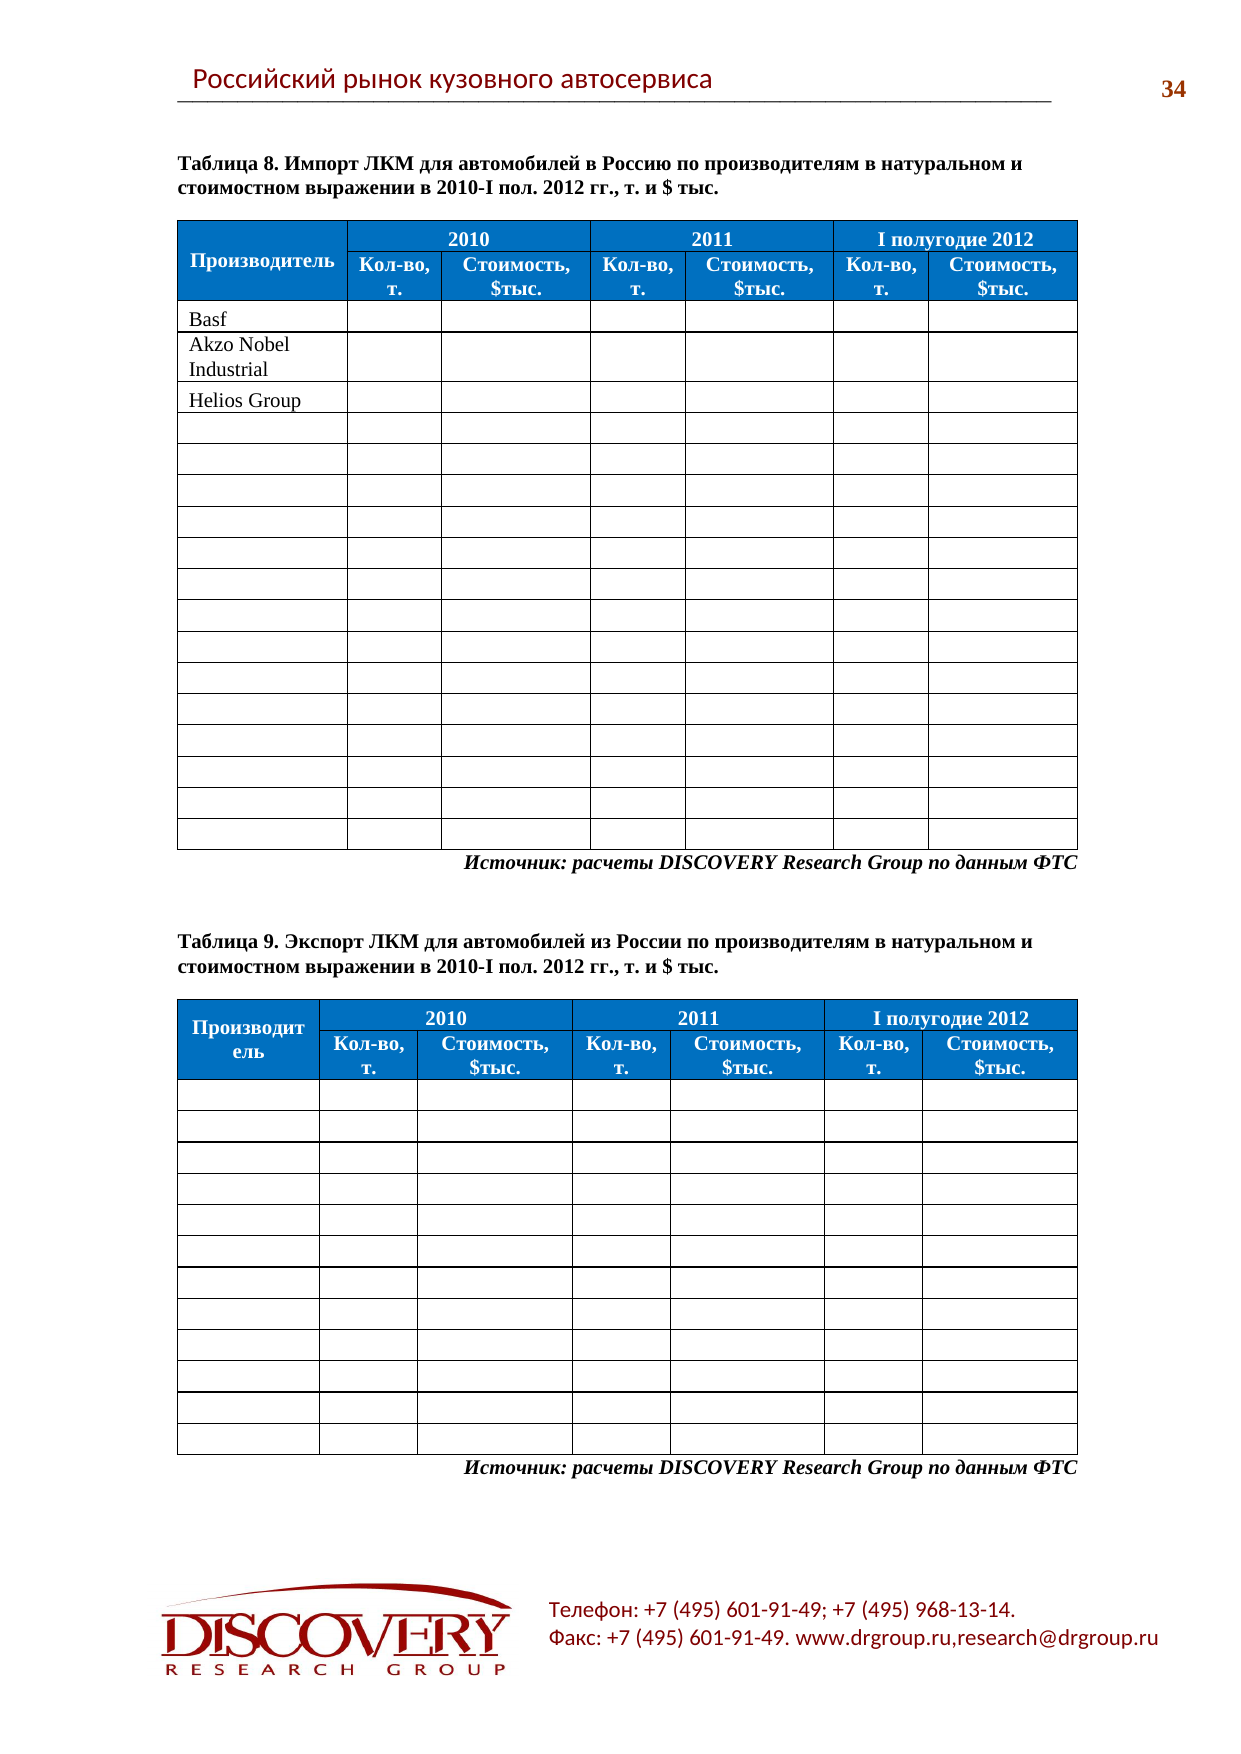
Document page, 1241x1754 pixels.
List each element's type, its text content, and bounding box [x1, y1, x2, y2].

table_cell Кол-во, т. [591, 252, 685, 300]
table_cell [834, 413, 928, 443]
table_cell [671, 1205, 824, 1235]
table_cell [671, 1143, 824, 1173]
table_cell [825, 1174, 922, 1204]
table_cell [834, 694, 928, 724]
table_cell [671, 1361, 824, 1391]
table_cell [320, 1268, 417, 1298]
table_cell [418, 1236, 572, 1266]
table_cell [923, 1174, 1077, 1204]
table_cell [320, 1080, 417, 1110]
table_cell [834, 382, 928, 412]
table_cell Стоимость,$тыс. [923, 1031, 1077, 1079]
table_cell [686, 694, 833, 724]
table_cell [591, 333, 685, 381]
table_cell [929, 663, 1077, 693]
table_cell [442, 725, 590, 756]
table_cell [418, 1393, 572, 1423]
table_cell [686, 475, 833, 506]
table_cell [591, 538, 685, 568]
table_cell [929, 788, 1077, 818]
table_cell [834, 725, 928, 756]
table_cell [923, 1330, 1077, 1360]
table_cell Helios Group [178, 382, 347, 412]
table_cell [834, 538, 928, 568]
table_cell [418, 1111, 572, 1141]
table_cell Стоимость,$тыс. [442, 252, 590, 300]
table_cell [834, 788, 928, 818]
table_header I полугодие 2012 [825, 1000, 1077, 1030]
table_cell [320, 1236, 417, 1266]
table_header 2011 [591, 221, 833, 251]
table_cell [686, 788, 833, 818]
table_cell [418, 1143, 572, 1173]
table_cell [929, 600, 1077, 631]
table_cell [442, 694, 590, 724]
table_cell [929, 507, 1077, 537]
table_cell [686, 663, 833, 693]
table_cell [686, 819, 833, 849]
table_cell [825, 1424, 922, 1454]
table_cell [178, 757, 347, 787]
text Таблица 9. Экспорт ЛКМ для автомобилей из России по производителям в натуральном и стоимостном выражении в 2010-I пол. 2012 гг., т. и $ тыс. [177, 929, 1077, 978]
table_cell [929, 475, 1077, 506]
table_cell [320, 1330, 417, 1360]
table_cell [686, 569, 833, 599]
table_cell [442, 819, 590, 849]
table_cell [178, 1236, 319, 1266]
table_cell [573, 1299, 670, 1329]
table_cell [923, 1299, 1077, 1329]
table_cell [178, 1143, 319, 1173]
table_cell [442, 600, 590, 631]
table_cell [178, 819, 347, 849]
table_cell [929, 819, 1077, 849]
table_cell [591, 301, 685, 331]
table_cell [929, 694, 1077, 724]
table_cell [686, 725, 833, 756]
table_cell [348, 819, 441, 849]
table_cell [591, 788, 685, 818]
table_cell [573, 1393, 670, 1423]
table_cell [178, 694, 347, 724]
table_cell [178, 475, 347, 506]
table_cell [591, 632, 685, 662]
table_cell [591, 819, 685, 849]
table_cell [591, 569, 685, 599]
table_cell [929, 632, 1077, 662]
table_cell [178, 1080, 319, 1110]
table_cell [573, 1205, 670, 1235]
table_cell [348, 788, 441, 818]
table_cell [923, 1205, 1077, 1235]
table_cell [834, 507, 928, 537]
table_cell [825, 1268, 922, 1298]
table_cell [348, 475, 441, 506]
table_cell Кол-во, т. [825, 1031, 922, 1079]
table_cell Akzo Nobel Industrial [178, 333, 347, 381]
table_cell Стоимость,$тыс. [929, 252, 1077, 300]
table_cell [348, 301, 441, 331]
table_cell [442, 475, 590, 506]
table_cell [929, 444, 1077, 474]
table_cell [686, 413, 833, 443]
table_cell [834, 569, 928, 599]
table_cell [929, 725, 1077, 756]
table_cell [591, 507, 685, 537]
table_cell [320, 1174, 417, 1204]
table_cell [178, 1361, 319, 1391]
table_cell [686, 444, 833, 474]
table_cell [686, 632, 833, 662]
table_cell [178, 632, 347, 662]
table_cell [591, 413, 685, 443]
table_cell [929, 382, 1077, 412]
table_cell [320, 1393, 417, 1423]
table_cell [442, 569, 590, 599]
table_header I полугодие 2012 [834, 221, 1077, 251]
table_cell [686, 600, 833, 631]
table_cell [573, 1424, 670, 1454]
table_cell [418, 1174, 572, 1204]
table_cell [573, 1361, 670, 1391]
table_cell [834, 632, 928, 662]
table_cell [923, 1393, 1077, 1423]
table_cell [178, 569, 347, 599]
table_cell [929, 757, 1077, 787]
table_cell [671, 1236, 824, 1266]
picture [147, 1578, 519, 1682]
table_cell [418, 1424, 572, 1454]
table_cell [442, 444, 590, 474]
table_cell Стоимость,$тыс. [671, 1031, 824, 1079]
table_cell [178, 1393, 319, 1423]
table_cell [348, 757, 441, 787]
table_cell [686, 507, 833, 537]
table_cell [591, 444, 685, 474]
table_cell [418, 1268, 572, 1298]
table_cell [178, 1111, 319, 1141]
table_cell [348, 725, 441, 756]
table_cell [929, 413, 1077, 443]
table_cell [573, 1268, 670, 1298]
table_cell [825, 1299, 922, 1329]
table_cell [178, 1299, 319, 1329]
table_cell [573, 1143, 670, 1173]
table_cell [573, 1111, 670, 1141]
table_cell [825, 1330, 922, 1360]
table_header Производитель [178, 1000, 319, 1079]
table_cell [825, 1236, 922, 1266]
table_cell [923, 1424, 1077, 1454]
table_cell [825, 1393, 922, 1423]
table_cell [348, 632, 441, 662]
table_cell [573, 1080, 670, 1110]
table_cell [929, 301, 1077, 331]
table_cell [671, 1299, 824, 1329]
table_cell Кол-во, т. [834, 252, 928, 300]
table_cell [591, 663, 685, 693]
table_header 2010 [320, 1000, 572, 1030]
table_cell [834, 757, 928, 787]
table_cell [929, 538, 1077, 568]
table_cell [418, 1330, 572, 1360]
table_cell [442, 507, 590, 537]
table_header 2010 [348, 221, 590, 251]
table_cell [671, 1393, 824, 1423]
table_cell [442, 301, 590, 331]
table_cell [348, 382, 441, 412]
table_cell [834, 819, 928, 849]
table_cell [178, 1174, 319, 1204]
table_cell [671, 1111, 824, 1141]
table_cell [573, 1174, 670, 1204]
table_cell [686, 333, 833, 381]
table_cell [348, 507, 441, 537]
table_cell [923, 1080, 1077, 1110]
table_cell [834, 444, 928, 474]
table_header 2011 [573, 1000, 824, 1030]
table_cell [825, 1205, 922, 1235]
table_cell [178, 725, 347, 756]
table_cell [178, 1330, 319, 1360]
table_cell [573, 1330, 670, 1360]
table_cell [834, 301, 928, 331]
table_cell [320, 1424, 417, 1454]
table_cell [320, 1361, 417, 1391]
table_cell [442, 632, 590, 662]
table_cell [320, 1205, 417, 1235]
table_cell [348, 600, 441, 631]
table_cell [348, 663, 441, 693]
table_cell [348, 444, 441, 474]
table_cell [442, 788, 590, 818]
table_cell [320, 1299, 417, 1329]
table_cell [671, 1268, 824, 1298]
table_cell [320, 1111, 417, 1141]
table_cell [671, 1424, 824, 1454]
table_cell [825, 1111, 922, 1141]
table_cell [825, 1143, 922, 1173]
table_header Производитель [178, 221, 347, 300]
table_cell [686, 301, 833, 331]
table_cell [923, 1143, 1077, 1173]
table_cell [178, 788, 347, 818]
table_cell [320, 1143, 417, 1173]
table_cell [178, 1424, 319, 1454]
table_cell [671, 1330, 824, 1360]
table_cell [825, 1361, 922, 1391]
table_cell Basf [178, 301, 347, 331]
text Источник: расчеты DISCOVERY Research Group по данным ФТС [177, 1455, 1077, 1479]
table_cell [686, 538, 833, 568]
text Источник: расчеты DISCOVERY Research Group по данным ФТС [177, 850, 1077, 874]
table_cell [591, 382, 685, 412]
table_cell [686, 757, 833, 787]
table_cell [348, 413, 441, 443]
table_cell [923, 1111, 1077, 1141]
table_cell Стоимость,$тыс. [686, 252, 833, 300]
table_cell [591, 694, 685, 724]
table_cell [834, 475, 928, 506]
table_cell [418, 1361, 572, 1391]
table_cell [591, 475, 685, 506]
table_cell [418, 1299, 572, 1329]
table_cell [348, 569, 441, 599]
table_cell [442, 413, 590, 443]
table_cell [923, 1361, 1077, 1391]
table_cell [671, 1080, 824, 1110]
table_cell [929, 569, 1077, 599]
table_cell [178, 507, 347, 537]
table_cell [348, 694, 441, 724]
table_cell [442, 382, 590, 412]
table_cell [825, 1080, 922, 1110]
table_cell [348, 538, 441, 568]
table_cell [923, 1236, 1077, 1266]
table_cell [573, 1236, 670, 1266]
table_cell [178, 538, 347, 568]
table_cell [671, 1174, 824, 1204]
table_cell [178, 1268, 319, 1298]
table_cell [923, 1268, 1077, 1298]
table_cell [929, 333, 1077, 381]
table_cell [418, 1080, 572, 1110]
table_cell [442, 757, 590, 787]
table_cell Стоимость,$тыс. [418, 1031, 572, 1079]
text Таблица 8. Импорт ЛКМ для автомобилей в Россию по производителям в натуральном и стоимостном выражении в 2010-I пол. 2012 гг., т. и $ тыс. [177, 151, 1077, 199]
table_cell Кол-во, т. [573, 1031, 670, 1079]
table_cell [418, 1205, 572, 1235]
table_cell [348, 333, 441, 381]
table_cell [834, 600, 928, 631]
table_cell [591, 757, 685, 787]
table_cell [442, 333, 590, 381]
table_cell [591, 725, 685, 756]
table_cell [834, 663, 928, 693]
table_cell [178, 600, 347, 631]
table_cell [442, 538, 590, 568]
table_cell [686, 382, 833, 412]
table_cell Кол-во, т. [348, 252, 441, 300]
table_cell [178, 413, 347, 443]
table_cell Кол-во, т. [320, 1031, 417, 1079]
table_cell [834, 333, 928, 381]
table_cell [178, 1205, 319, 1235]
table_cell [591, 600, 685, 631]
table_cell [178, 444, 347, 474]
table_cell [178, 663, 347, 693]
table_cell [442, 663, 590, 693]
